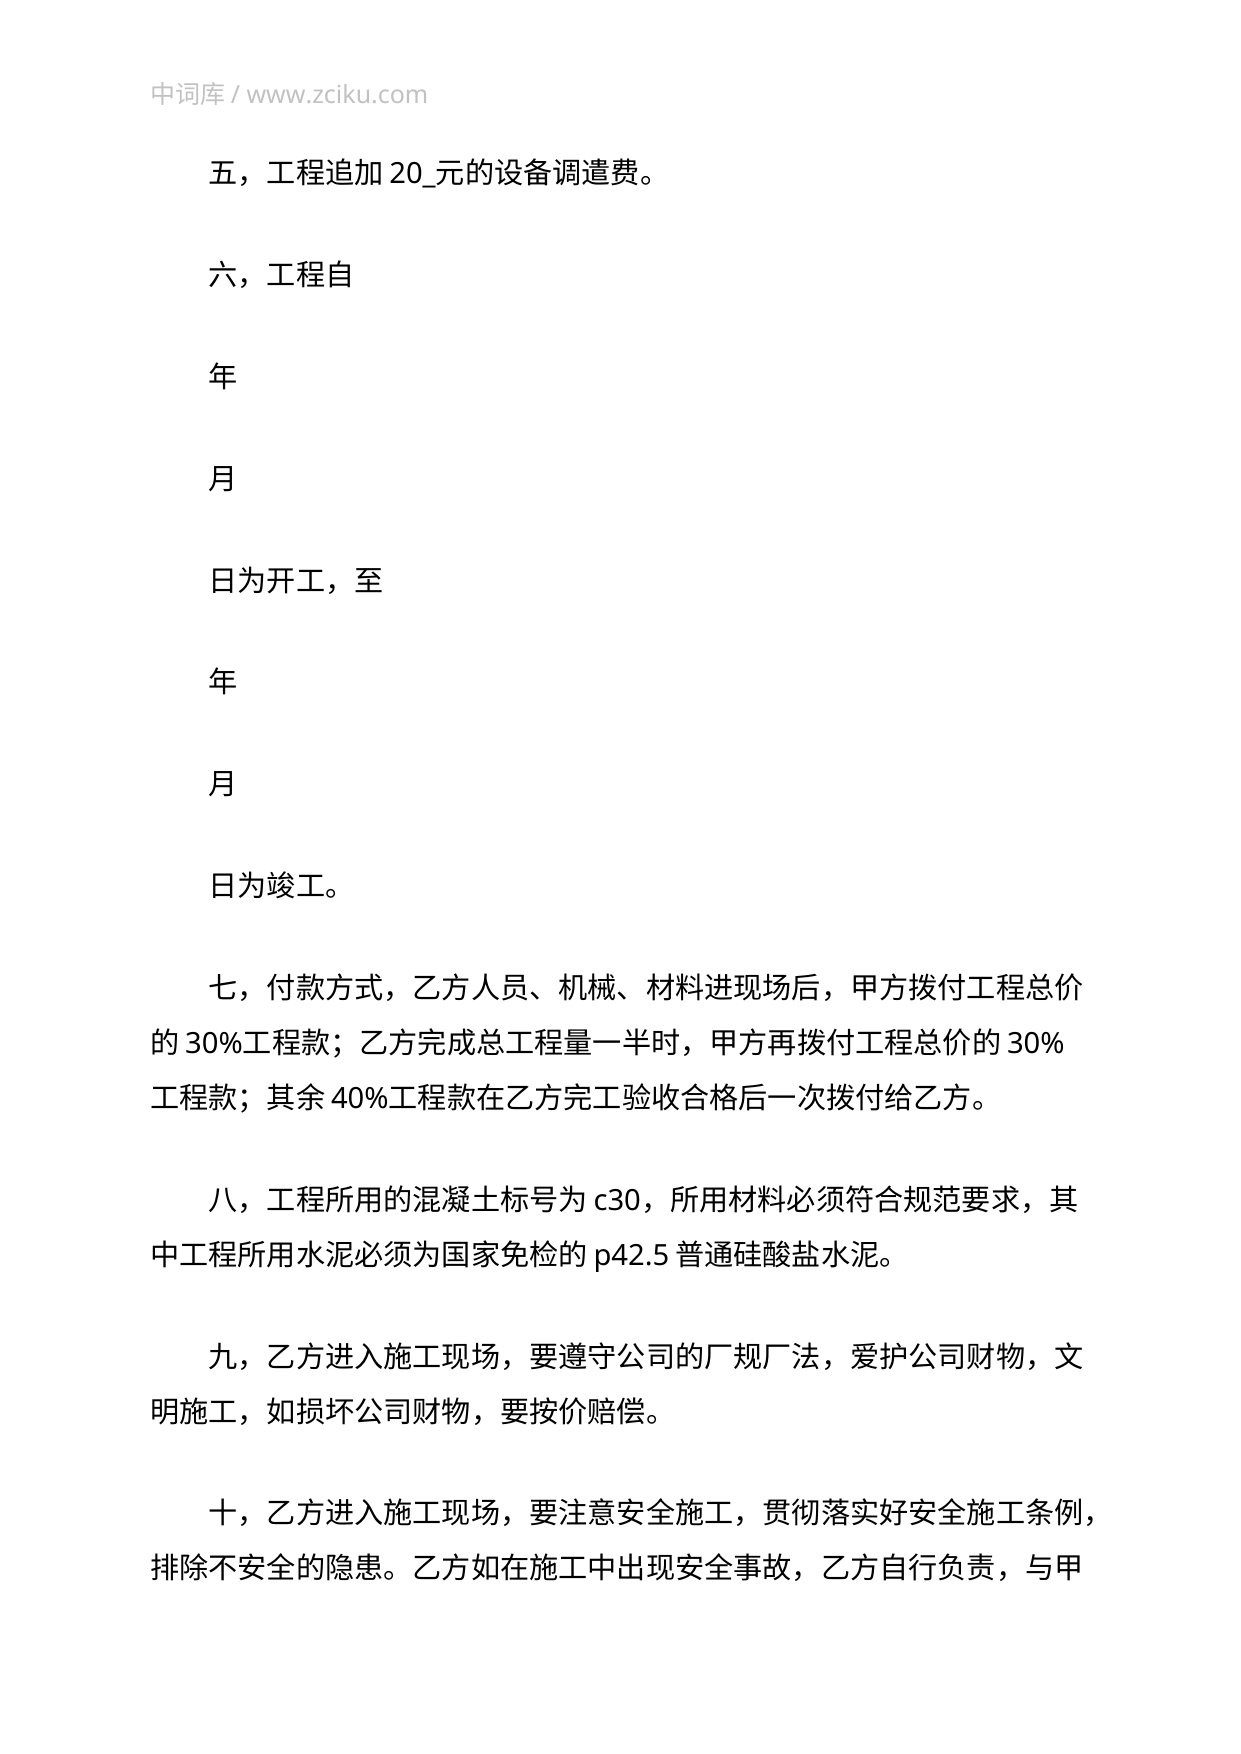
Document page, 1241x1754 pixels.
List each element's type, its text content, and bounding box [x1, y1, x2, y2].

text 月 [150, 456, 1090, 498]
text 年 [150, 354, 1090, 396]
text 月 [150, 761, 1090, 803]
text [150, 1490, 1090, 1587]
text 九，乙方进入施工现场，要遵守公司的厂规厂法，爱护公司财物，文明施工，如损坏公司财物，要按价赔偿。 [150, 1333, 1090, 1430]
text 七，付款方式，乙方人员、机械、材料进现场后，甲方拨付工程总价的30%工程款；乙方完成总工程量一半时，甲方再拨付工程总价的30%工程款；其余40%工程款在乙方完工验收合格后一次拨付给乙方。 [150, 964, 1090, 1117]
text 八，工程所用的混凝土标号为c30，所用材料必须符合规范要求，其中工程所用水泥必须为国家免检的p42.5普通硅酸盐水泥。 [150, 1176, 1090, 1274]
text 日为开工，至 [150, 557, 1090, 599]
text 五，工程追加20_元的设备调遣费。 [150, 150, 1090, 192]
text 日为竣工。 [150, 863, 1090, 905]
text 年 [150, 659, 1090, 701]
text 六，工程自 [150, 252, 1090, 294]
